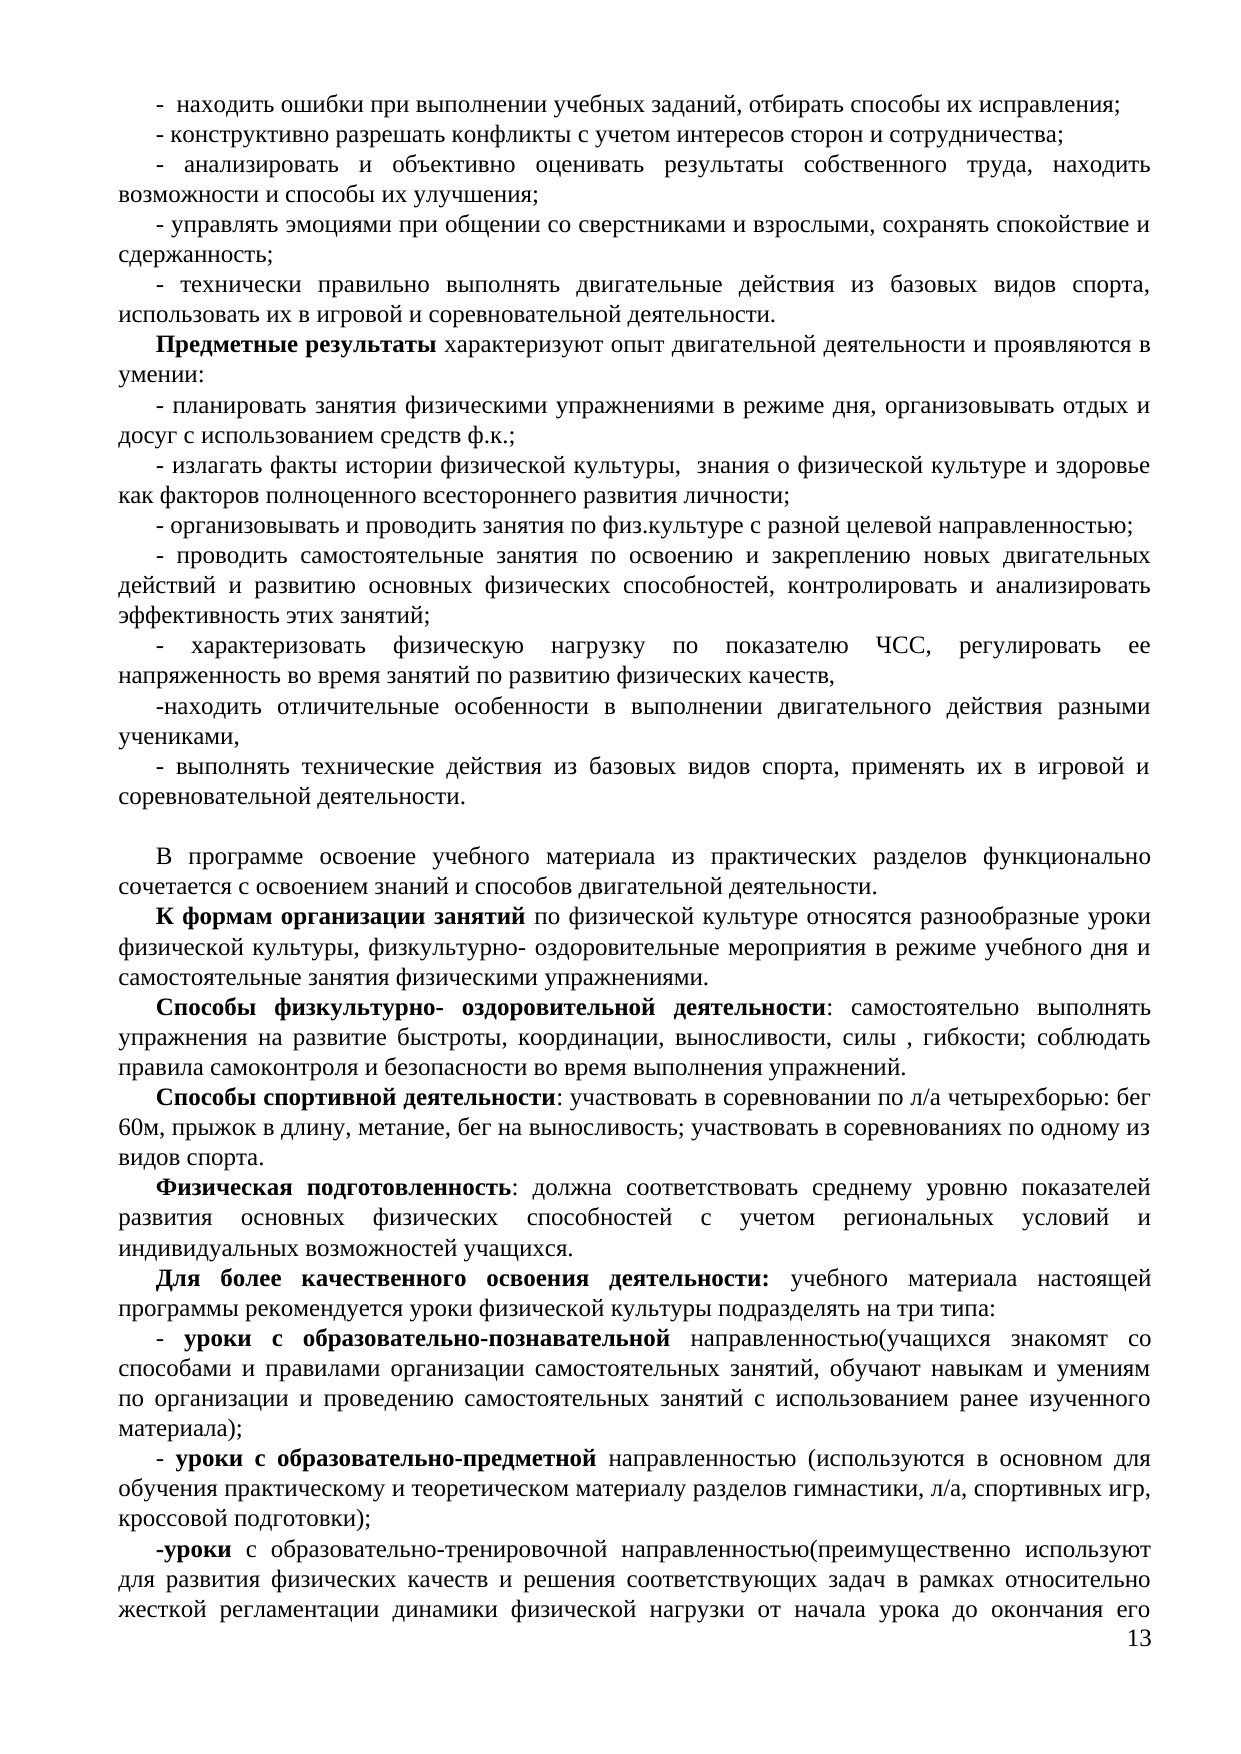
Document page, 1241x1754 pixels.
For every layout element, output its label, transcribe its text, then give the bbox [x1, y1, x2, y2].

text - управлять эмоциями при общении со сверстниками и взрослыми, сохранять спокойствие и сдержанность; [118, 209, 1152, 268]
text - выполнять технические действия из базовых видов спорта, применять их в игровой и соревновательной деятельности. [118, 751, 1152, 810]
text -находить отличительные особенности в выполнении двигательного действия разными учениками, [118, 691, 1152, 749]
text - планировать занятия физическими упражнениями в режиме дня, организовывать отдых и досуг с использованием средств ф.к.; [118, 390, 1152, 448]
text - проводить самостоятельные занятия по освоению и закреплению новых двигательных действий и развитию основных физических способностей, контролировать и анализировать эффективность этих занятий; [118, 540, 1152, 629]
text Для более качественного освоения деятельности: учебного материала настоящей программы рекомендуется уроки физической культуры подразделять на три типа: [118, 1263, 1152, 1322]
text - характеризовать физическую нагрузку по показателю ЧСС, регулировать ее напряженность во время занятий по развитию физических качеств, [118, 631, 1152, 689]
text Физическая подготовленность: должна соответствовать среднему уровню показателей развития основных физических способностей с учетом региональных условий и индивидуальных возможностей учащихся. [118, 1172, 1152, 1261]
text - излагать факты истории физической культуры, знания о физической культуре и здоровье как факторов полноценного всестороннего развития личности; [118, 450, 1152, 509]
text В программе освоение учебного материала из практических разделов функционально сочетается с освоением знаний и способов двигательной деятельности. [118, 841, 1152, 900]
text - организовывать и проводить занятия по физ.культуре с разной целевой направленностью; [118, 510, 1152, 539]
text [118, 1534, 1152, 1623]
text - анализировать и объективно оценивать результаты собственного труда, находить возможности и способы их улучшения; [118, 149, 1152, 208]
text Предметные результаты характеризуют опыт двигательной деятельности и проявляются в умении: [118, 329, 1152, 388]
text Способы физкультурно- оздоровительной деятельности: самостоятельно выполнять упражнения на развитие быстроты, координации, выносливости, силы , гибкости; соблюдать правила самоконтроля и безопасности во время выполнения упражнений. [118, 992, 1152, 1081]
text - технически правильно выполнять двигательные действия из базовых видов спорта, использовать их в игровой и соревновательной деятельности. [118, 269, 1152, 328]
text Способы спортивной деятельности: участвовать в соревновании по л/а четырехборью: бег 60м, прыжок в длину, метание, бег на выносливость; участвовать в соревнованиях по одному из видов спорта. [118, 1082, 1152, 1171]
text - уроки с образовательно-предметной направленностью (используются в основном для обучения практическому и теоретическом материалу разделов гимнастики, л/а, спортивных игр, кроссовой подготовки); [118, 1443, 1152, 1532]
text К формам организации занятий по физической культуре относятся разнообразные уроки физической культуры, физкультурно- оздоровительные мероприятия в режиме учебного дня и самостоятельные занятия физическими упражнениями. [118, 901, 1152, 990]
text - конструктивно разрешать конфликты с учетом интересов сторон и сотрудничества; [118, 119, 1152, 147]
text - уроки с образовательно-познавательной направленностью(учащихся знакомят со способами и правилами организации самостоятельных занятий, обучают навыкам и умениям по организации и проведению самостоятельных занятий с использованием ранее изученного материала); [118, 1323, 1152, 1442]
text - находить ошибки при выполнении учебных заданий, отбирать способы их исправления; [118, 89, 1152, 117]
